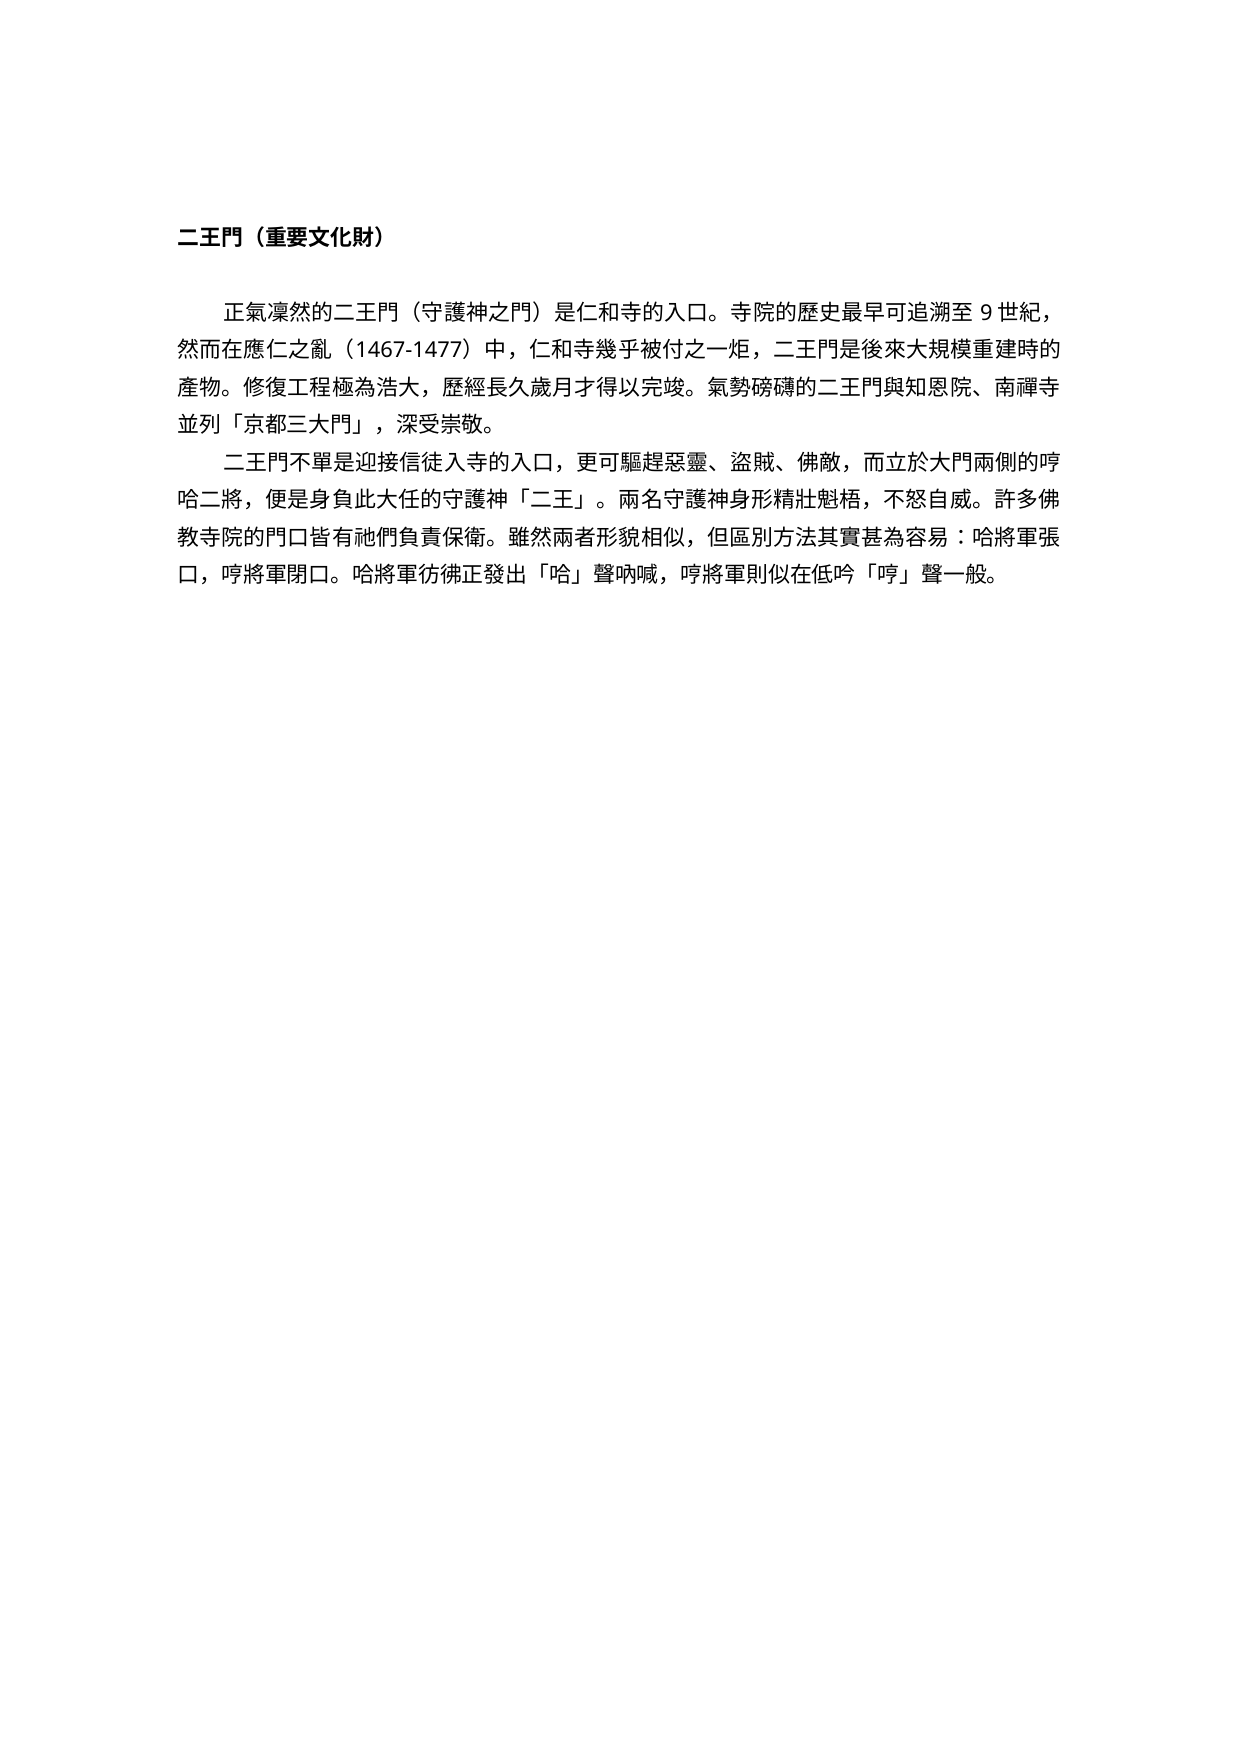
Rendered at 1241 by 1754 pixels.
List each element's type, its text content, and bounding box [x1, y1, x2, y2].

text 二王門（重要文化財） [177, 217, 1063, 254]
text 正氣凜然的二王門（守護神之門）是仁和寺的入口。寺院的歷史最早可追溯至9世紀，然而在應仁之亂（1467-1477）中，仁和寺幾乎被付之一炬，二王門是後來大規模重建時的產物。修復工程極為浩大，歷經長久歲月才得以完竣。氣勢磅礴的二王門與知恩院、南禪寺並列「京都三大門」，深受崇敬。 [177, 292, 1063, 442]
text 二王門不單是迎接信徒入寺的入口，更可驅趕惡靈、盜賊、佛敵，而立於大門兩側的哼哈二將，便是身負此大任的守護神「二王」。兩名守護神身形精壯魁梧，不怒自威。許多佛教寺院的門口皆有祂們負責保衛。雖然兩者形貌相似，但區別方法其實甚為容易：哈將軍張口，哼將軍閉口。哈將軍彷彿正發出「哈」聲吶喊，哼將軍則似在低吟「哼」聲一般。 [177, 442, 1063, 592]
